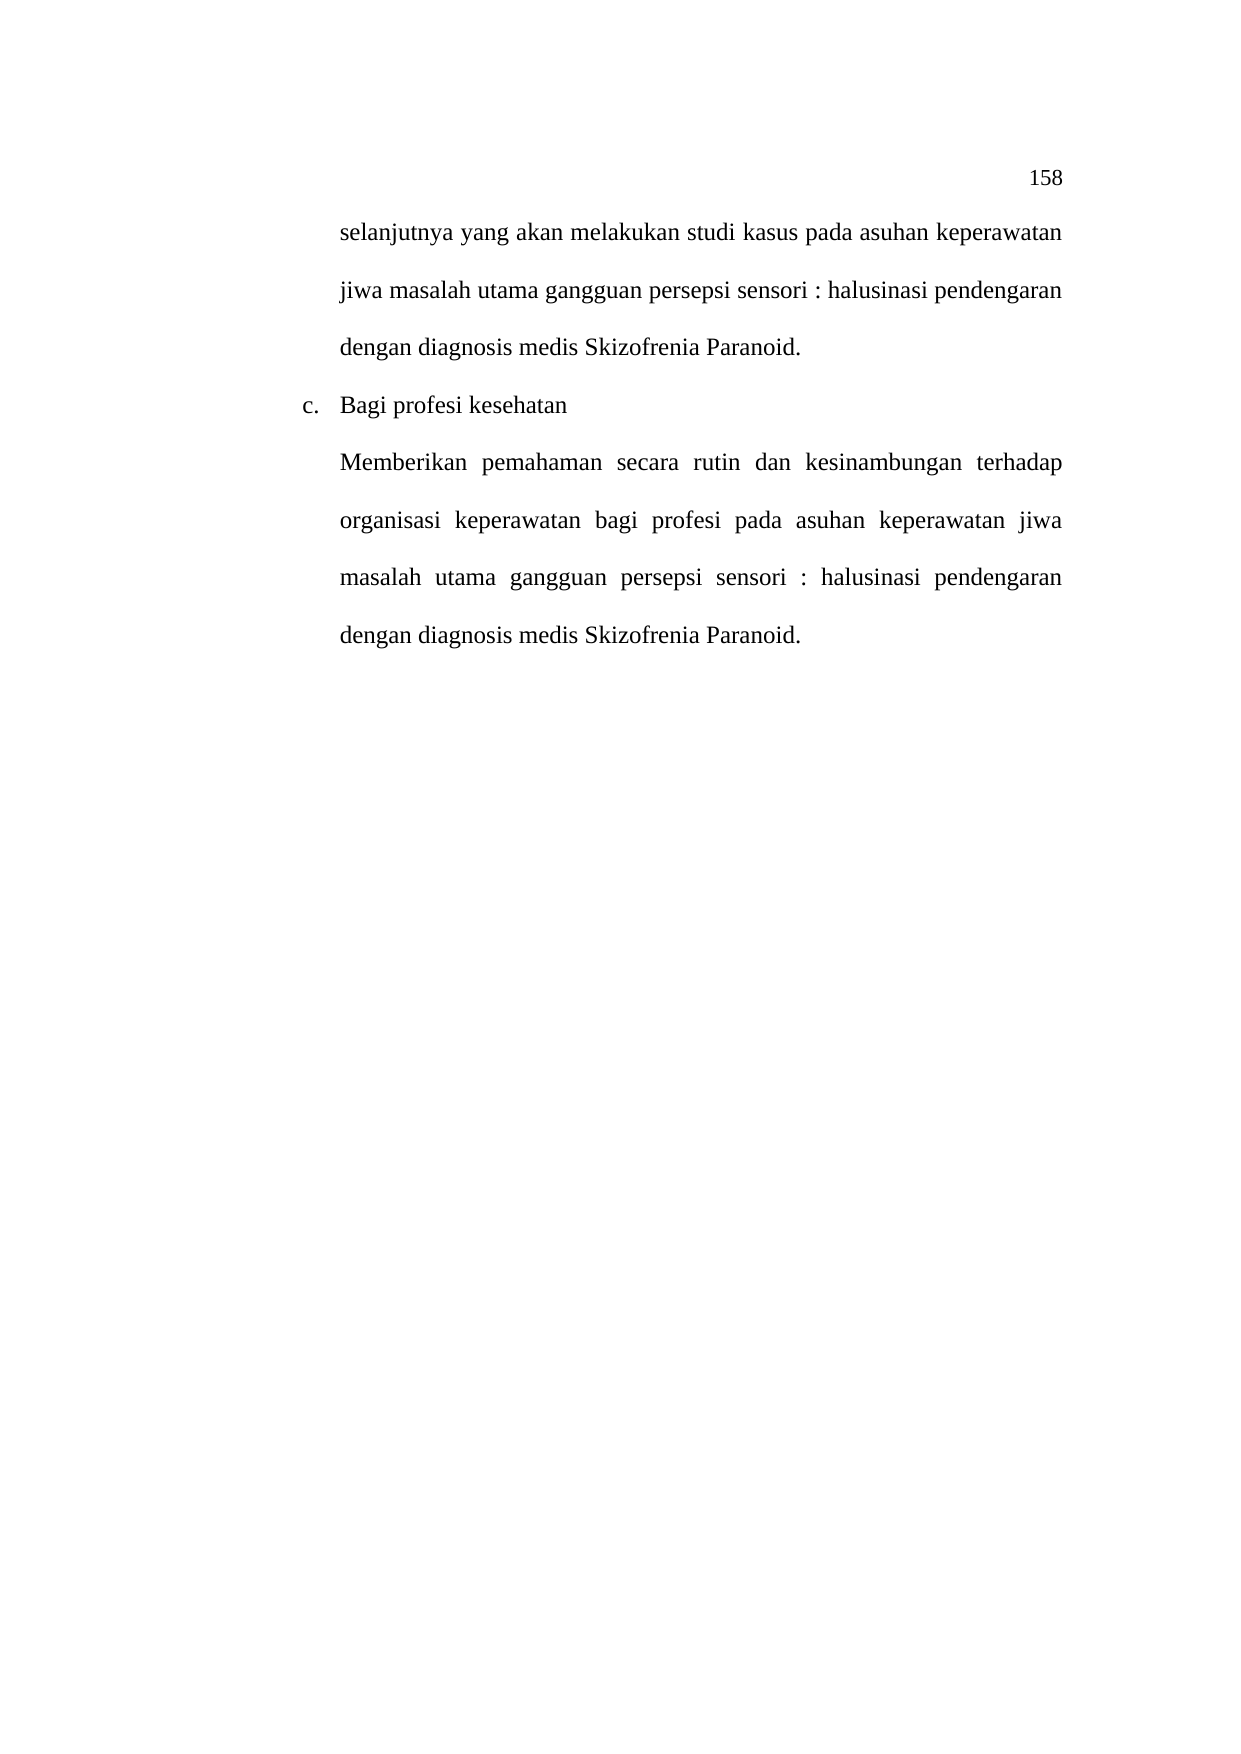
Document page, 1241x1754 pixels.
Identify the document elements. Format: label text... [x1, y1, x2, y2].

text selanjutnya yang akan melakukan studi kasus pada asuhan keperawatan jiwa masalah utama gangguan persepsi sensori : halusinasi pendengaran dengan diagnosis medis Skizofrenia Paranoid. [339, 217, 1063, 361]
text Memberikan pemahaman secara rutin dan kesinambungan terhadap organisasi keperawatan bagi profesi pada asuhan keperawatan jiwa masalah utama gangguan persepsi sensori : halusinasi pendengaran dengan diagnosis medis Skizofrenia Paranoid. [339, 447, 1063, 649]
list Bagi profesi kesehatan [302, 390, 1109, 419]
